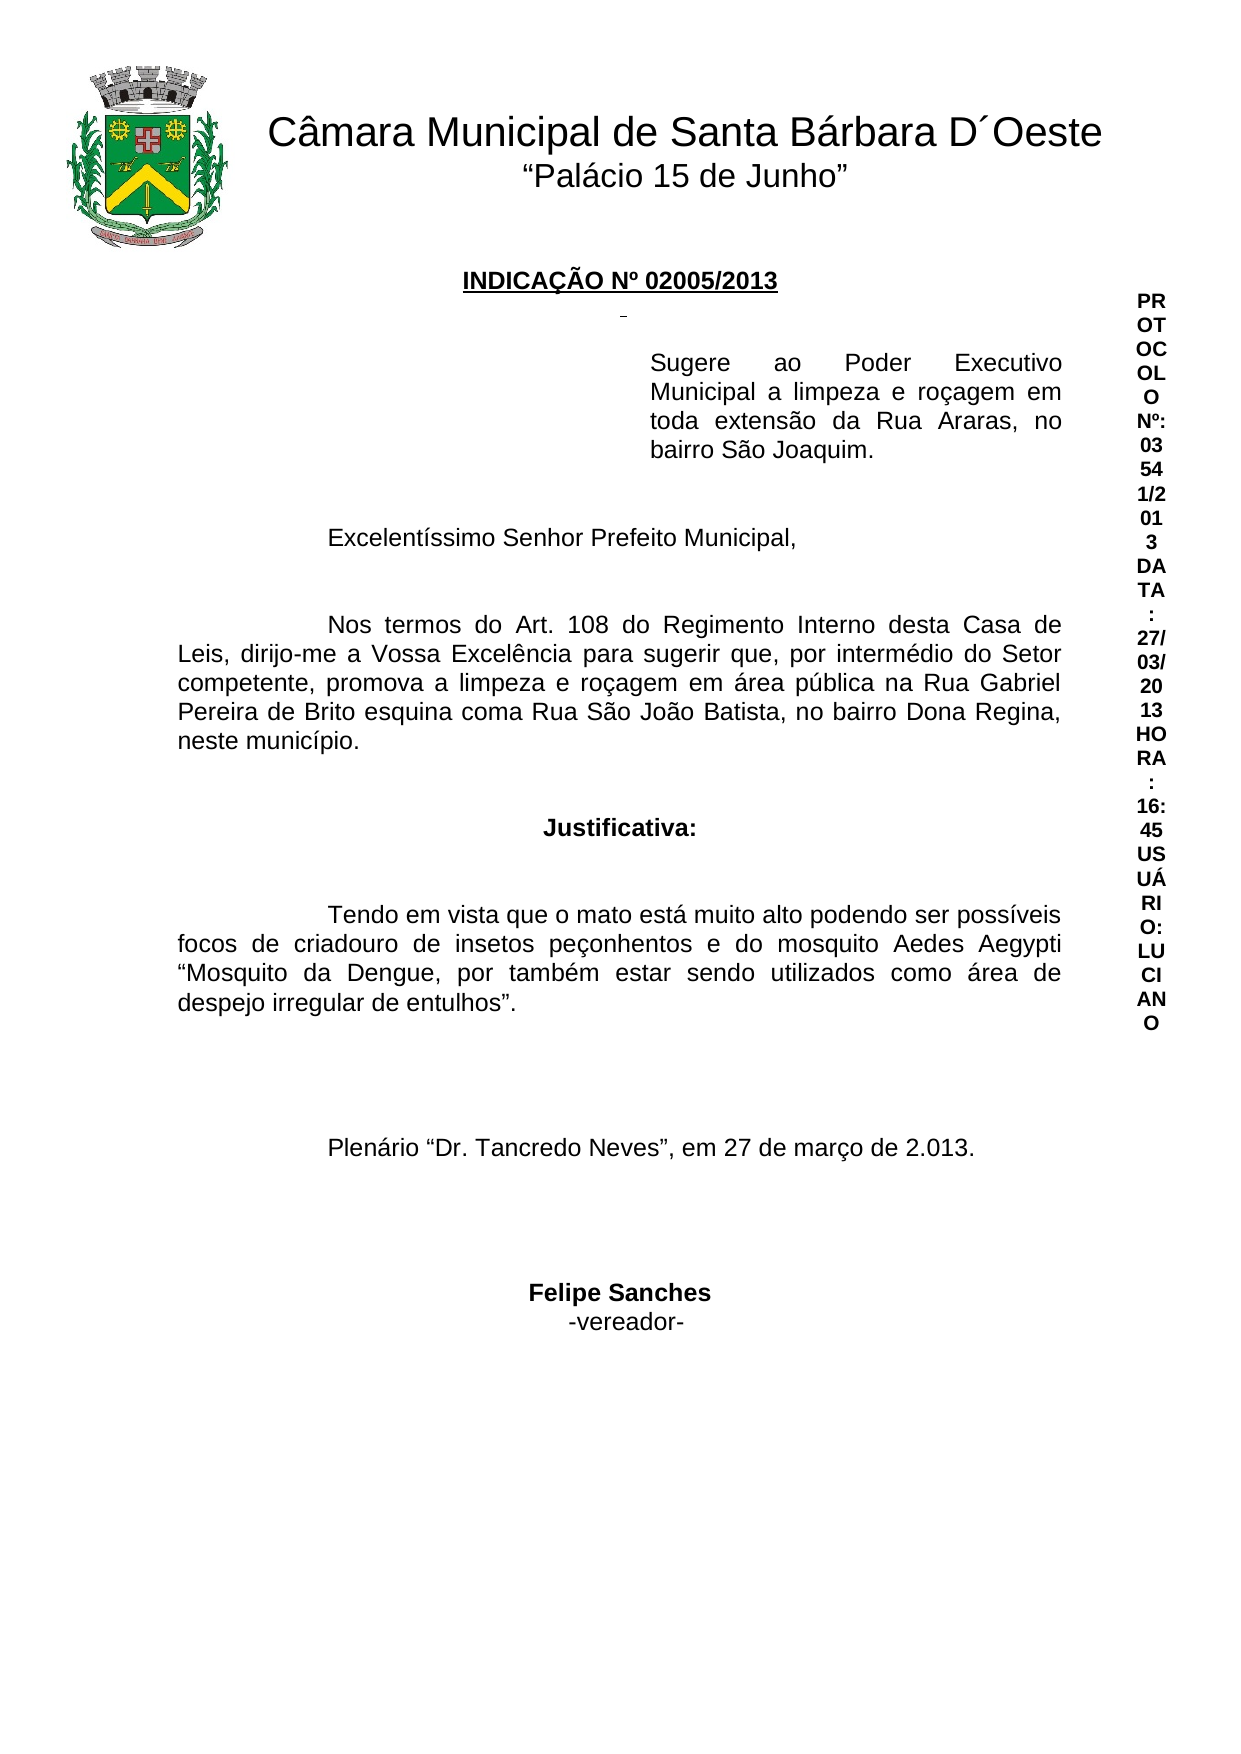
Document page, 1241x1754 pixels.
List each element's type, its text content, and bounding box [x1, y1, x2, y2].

text -vereador- [177, 1307, 1063, 1336]
text Justificativa: [177, 813, 1063, 842]
title INDICAÇÃO Nº 02005/2013 [177, 266, 1063, 295]
text Tendo em vista que o mato está muito alto podendo ser possíveis focos de criadouro de insetos peçonhentos e do mosquito Aedes Aegypti “Mosquito da Dengue, por também estar sendo utilizados como área de despejo irregular de entulhos”. [177, 900, 1063, 1016]
text Nos termos do Art. 108 do Regimento Interno desta Casa de Leis, dirijo-me a Vossa Excelência para sugerir que, por intermédio do Setor competente, promova a limpeza e roçagem em área pública na Rua Gabriel Pereira de Brito esquina coma Rua São João Batista, no bairro Dona Regina, neste município. [177, 609, 1063, 755]
text Excelentíssimo Senhor Prefeito Municipal, [177, 522, 1063, 551]
text Plenário “Dr. Tancredo Neves”, em 27 de março de 2.013. [177, 1133, 1063, 1162]
text Felipe Sanches [177, 1278, 1063, 1307]
text Sugere ao Poder Executivo Municipal a limpeza e roçagem em toda extensão da Rua Araras, no bairro São Joaquim. [650, 348, 1063, 464]
picture [66, 66, 235, 255]
